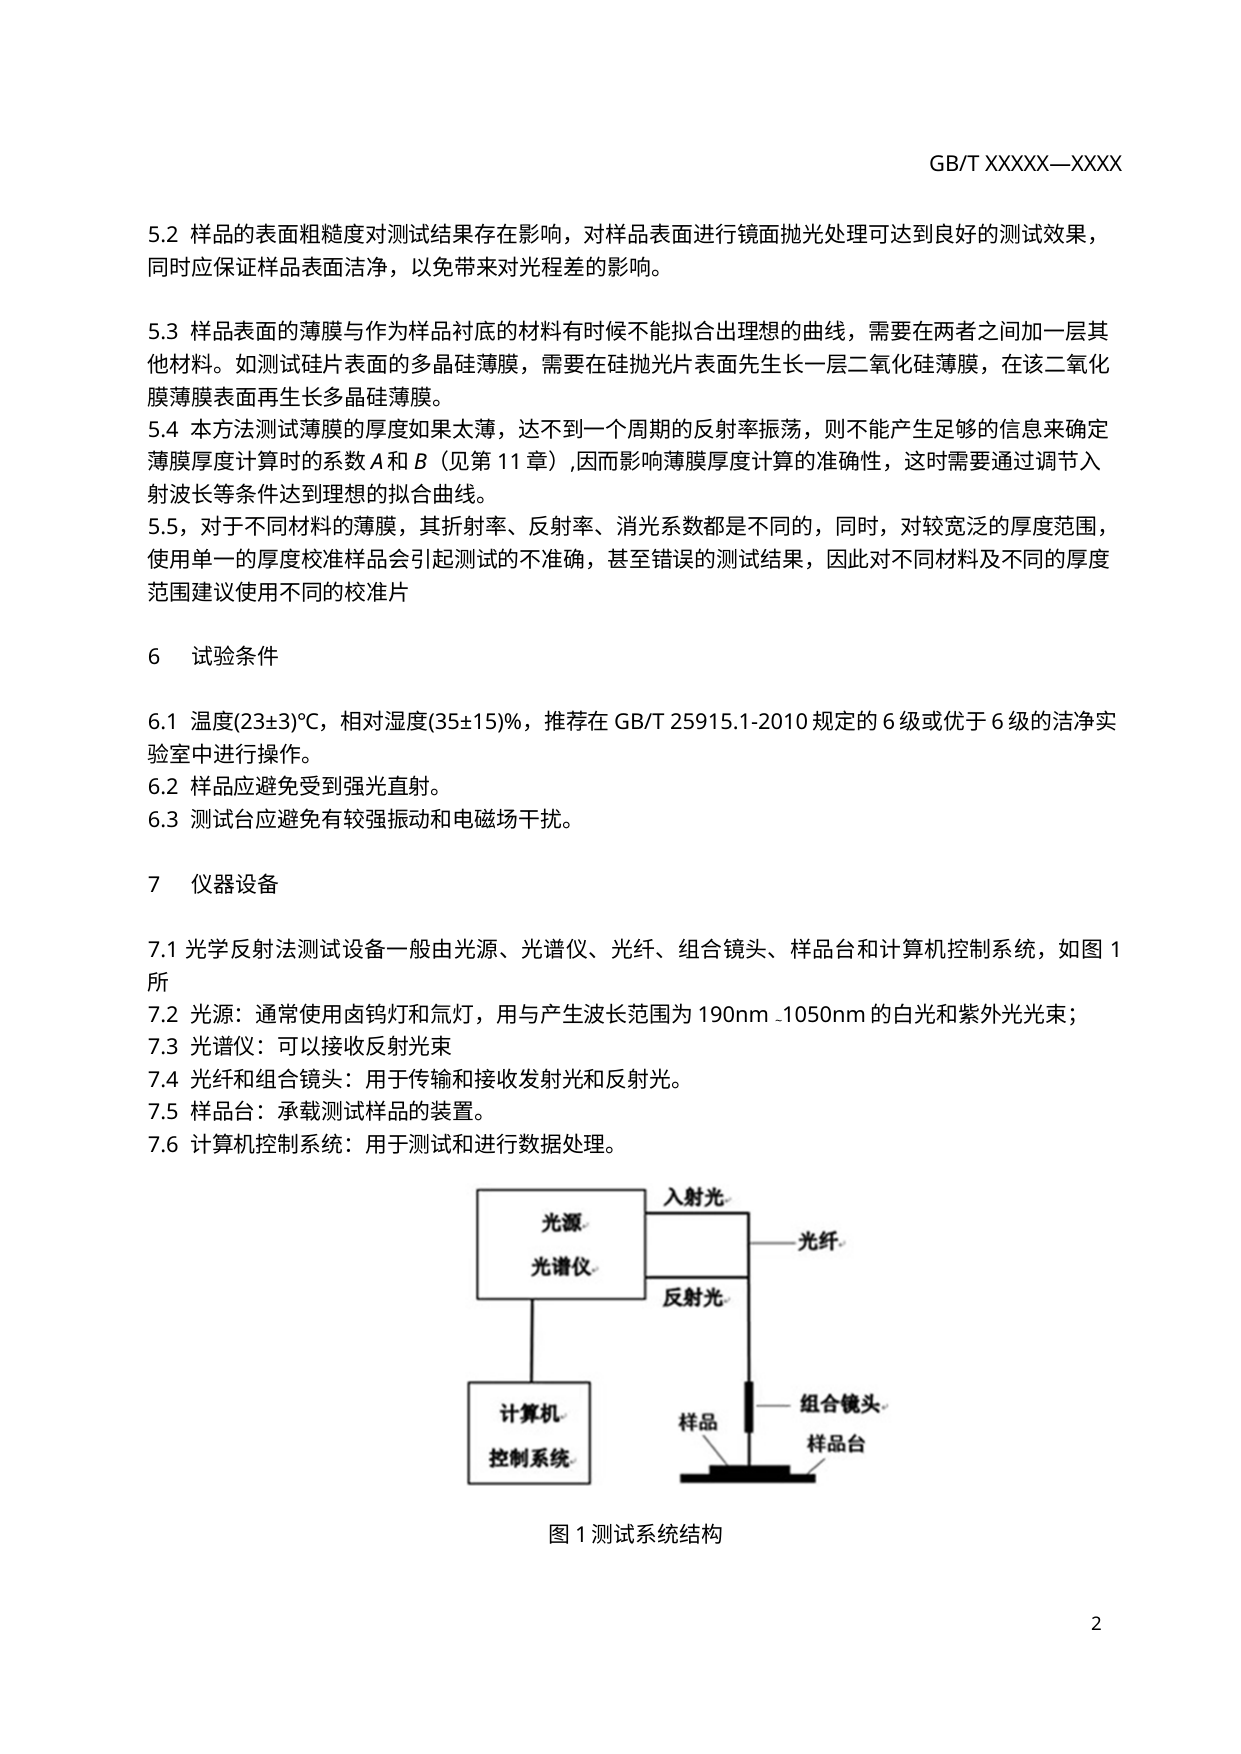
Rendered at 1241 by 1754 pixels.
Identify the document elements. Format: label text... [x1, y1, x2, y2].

text 图1测试系统结构 [148, 1517, 1122, 1549]
picture [428, 1159, 935, 1501]
text 6.2 样品应避免受到强光直射。 [148, 769, 1122, 802]
text 6.1 温度(23±3)℃，相对湿度(35±15)%，推荐在GB/T 25915.1-2010规定的6级或优于6级的洁净实验室中进行操作。 [148, 704, 1122, 769]
text 6.3 测试台应避免有较强振动和电磁场干扰。 [148, 802, 1122, 834]
text 7.3 光谱仪：可以接收反射光束 [148, 1029, 1122, 1062]
text 5.5，对于不同材料的薄膜，其折射率、反射率、消光系数都是不同的，同时，对较宽泛的厚度范围，使用单一的厚度校准样品会引起测试的不准确，甚至错误的测试结果，因此对不同材料及不同的厚度范围建议使用不同的校准片 [148, 509, 1122, 607]
text 5.3 样品表面的薄膜与作为样品衬底的材料有时候不能拟合出理想的曲线，需要在两者之间加一层其他材料。如测试硅片表面的多晶硅薄膜，需要在硅抛光片表面先生长一层二氧化硅薄膜，在该二氧化膜薄膜表面再生长多晶硅薄膜。 [148, 314, 1122, 412]
text 5.2 样品的表面粗糙度对测试结果存在影响，对样品表面进行镜面抛光处理可达到良好的测试效果，同时应保证样品表面洁净，以免带来对光程差的影响。 [148, 217, 1122, 282]
text 5.4 本方法测试薄膜的厚度如果太薄，达不到一个周期的反射率振荡，则不能产生足够的信息来确定薄膜厚度计算时的系数A和B（见第11章）,因而影响薄膜厚度计算的准确性，这时需要通过调节入射波长等条件达到理想的拟合曲线。 [148, 412, 1122, 509]
text 7.4 光纤和组合镜头：用于传输和接收发射光和反射光。 [148, 1062, 1122, 1094]
text 7.5 样品台：承载测试样品的装置。 [148, 1094, 1122, 1127]
list 试验条件 [148, 639, 1122, 672]
text 7.2 光源：通常使用卤钨灯和氚灯，用与产生波长范围为190nm ~1050nm的白光和紫外光光束； [148, 997, 1122, 1029]
list 仪器设备 [148, 867, 1122, 899]
text 7.6 计算机控制系统：用于测试和进行数据处理。 [148, 1127, 1122, 1159]
text 7.1 光学反射法测试设备一般由光源、光谱仪、光纤、组合镜头、样品台和计算机控制系统，如图1所 [148, 932, 1122, 997]
